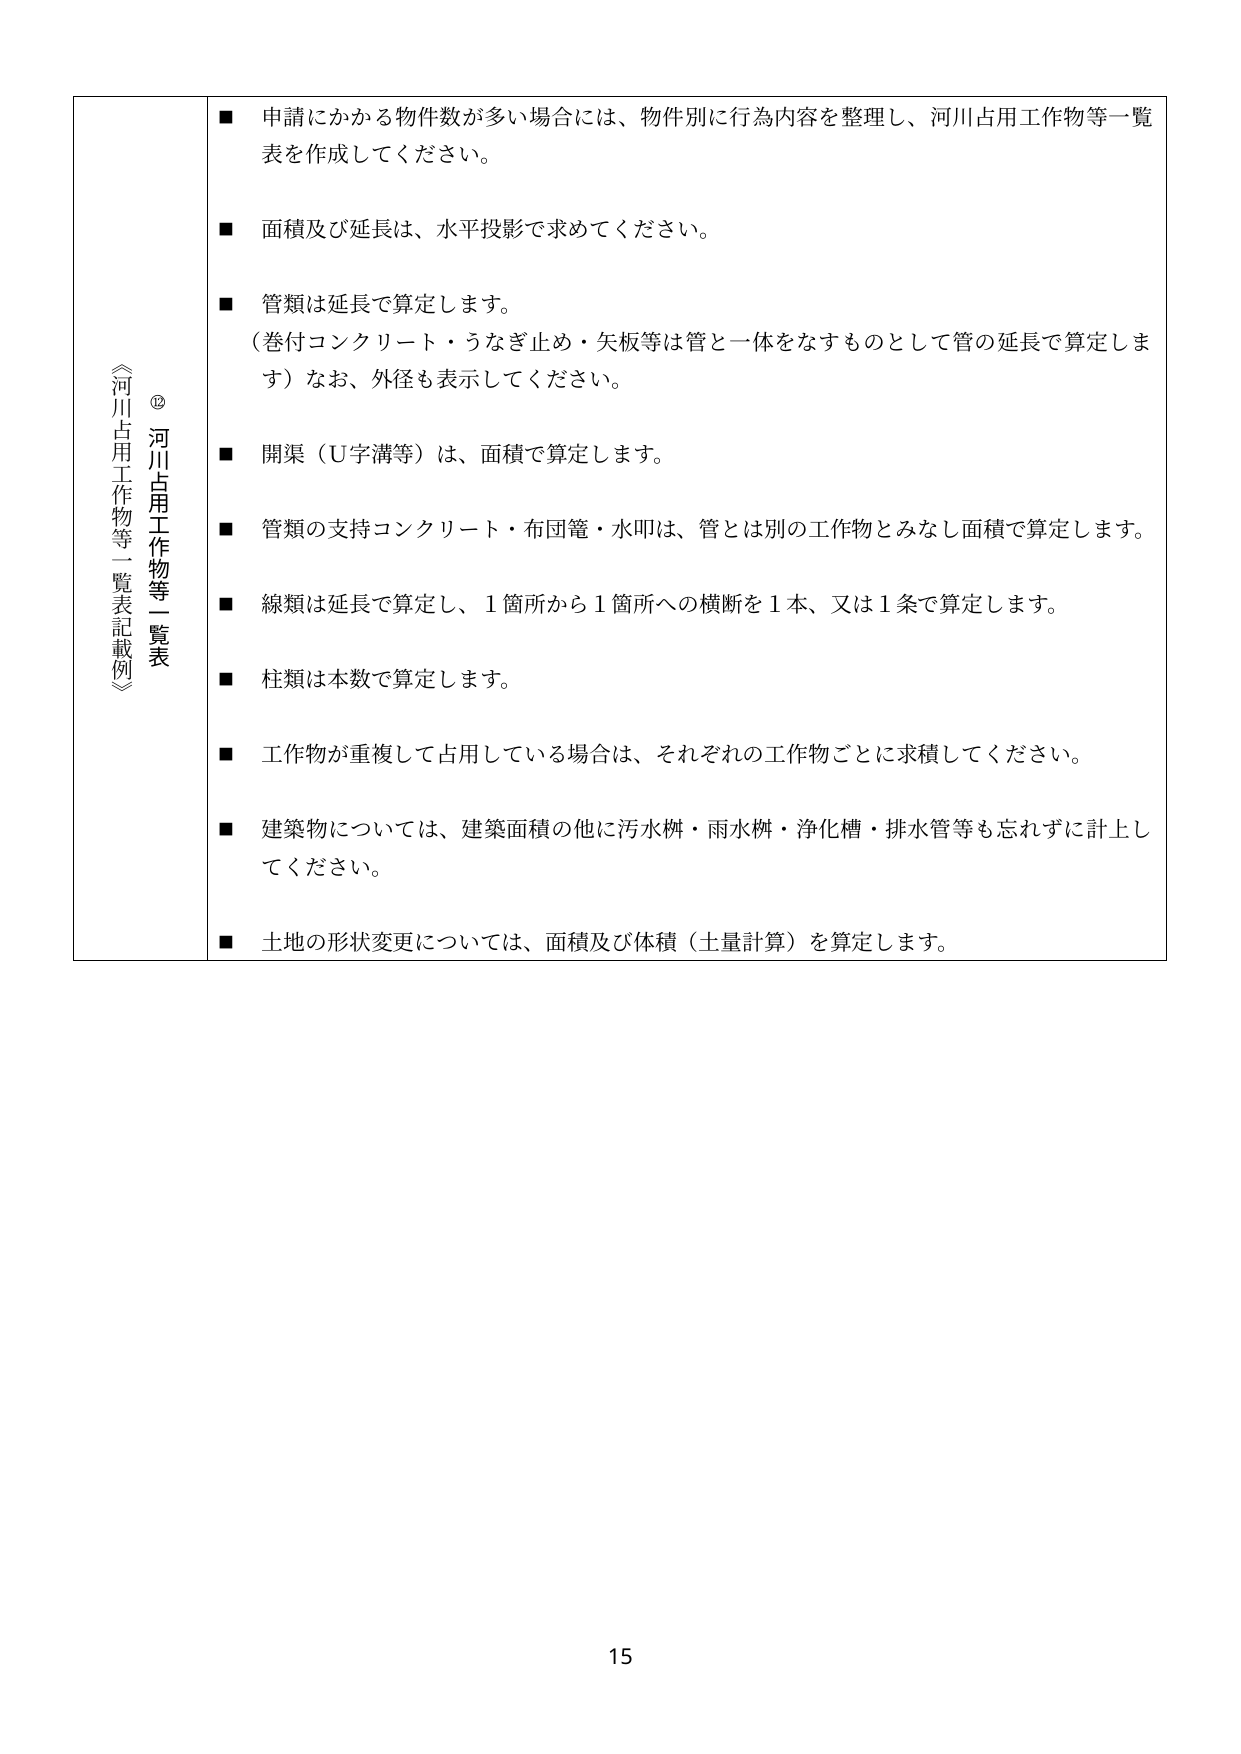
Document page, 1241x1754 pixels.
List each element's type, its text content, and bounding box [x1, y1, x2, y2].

table_cell 河川占用工作物等一覧表 《河川占用工作物等一覧表記載例》 [74, 97, 207, 960]
table_cell 申請にかかる物件数が多い場合には、物件別に行為内容を整理し、河川占用工作物等一覧表を作成してください。 面積及び延長は、水平投影で求めてください。 管類は延長で算定します。 （巻付コンクリート・うなぎ止め・矢板等は管と一体をなすものとして管の延長で算定します）なお、外径も表示してください。 開渠（Ｕ字溝等）は、面積で算定します。 管類の支持コンクリート・布団篭・水叩は、管とは別の工作物とみなし面積で算定します。 線類は延長で算定し、１箇所から１箇所への横断を１本、又は１条で算定します。 柱類は本数で算定します。 工作物が重複して占用している場合は、それぞれの工作物ごとに求積してください。 建築物については、建築面積の他に汚水桝・雨水桝・浄化槽・排水管等も忘れずに計上してください。 土地の形状変更については、面積及び体積（土量計算）を算定します。 [208, 97, 1166, 960]
